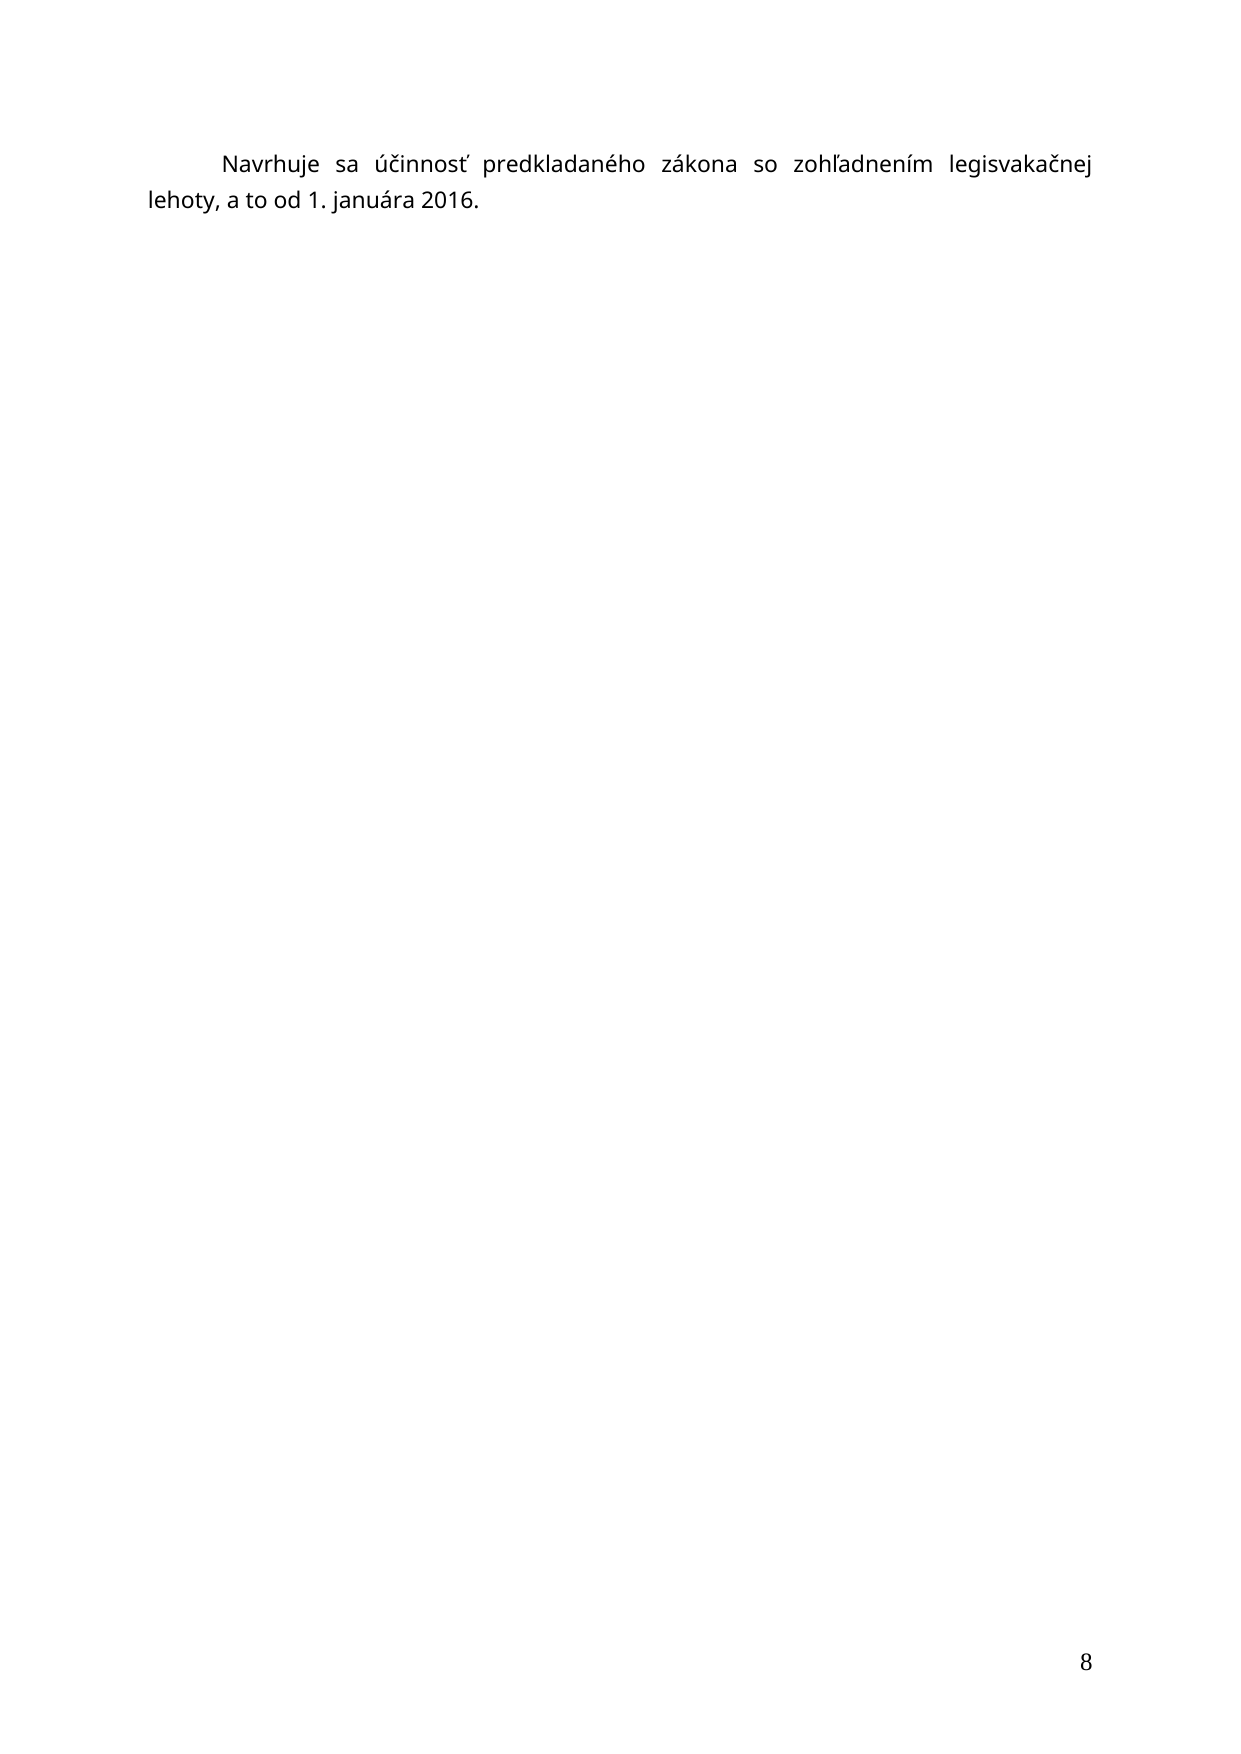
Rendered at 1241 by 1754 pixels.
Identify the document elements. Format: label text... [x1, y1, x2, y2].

text Navrhuje sa účinnosť predkladaného zákona so zohľadnením legisvakačnej lehoty, a to od 1. januára 2016. [148, 148, 1093, 215]
